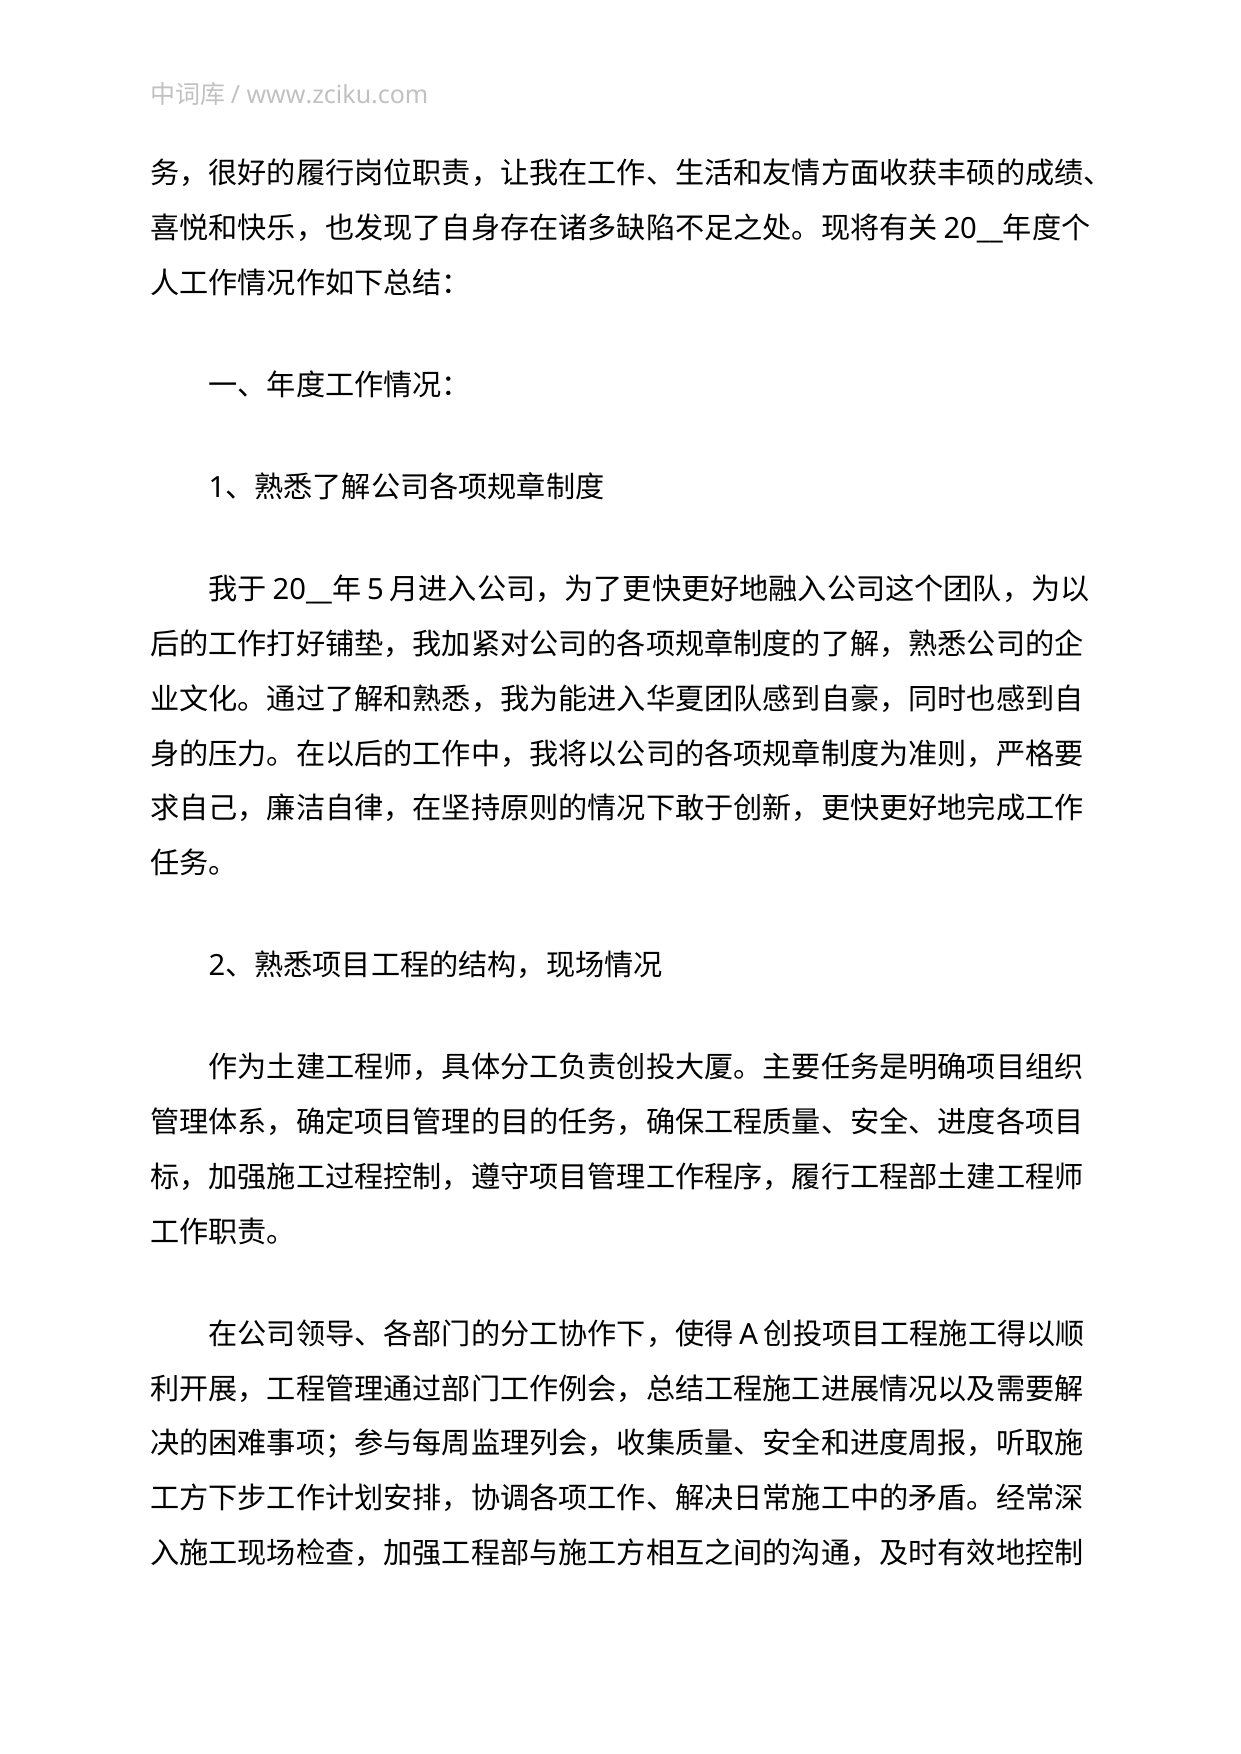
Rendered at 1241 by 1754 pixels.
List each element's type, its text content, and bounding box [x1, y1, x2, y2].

text 作为土建工程师，具体分工负责创投大厦。主要任务是明确项目组织管理体系，确定项目管理的目的任务，确保工程质量、安全、进度各项目标，加强施工过程控制，遵守项目管理工作程序，履行工程部土建工程师工作职责。 [150, 1044, 1090, 1251]
text 1、熟悉了解公司各项规章制度 [150, 463, 1090, 506]
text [150, 150, 1090, 302]
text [150, 1310, 1090, 1572]
text 一、年度工作情况： [150, 362, 1090, 404]
text 2、熟悉项目工程的结构，现场情况 [150, 942, 1090, 984]
text 我于20__年5月进入公司，为了更快更好地融入公司这个团队，为以后的工作打好铺垫，我加紧对公司的各项规章制度的了解，熟悉公司的企业文化。通过了解和熟悉，我为能进入华夏团队感到自豪，同时也感到自身的压力。在以后的工作中，我将以公司的各项规章制度为准则，严格要求自己，廉洁自律，在坚持原则的情况下敢于创新，更快更好地完成工作任务。 [150, 565, 1090, 882]
